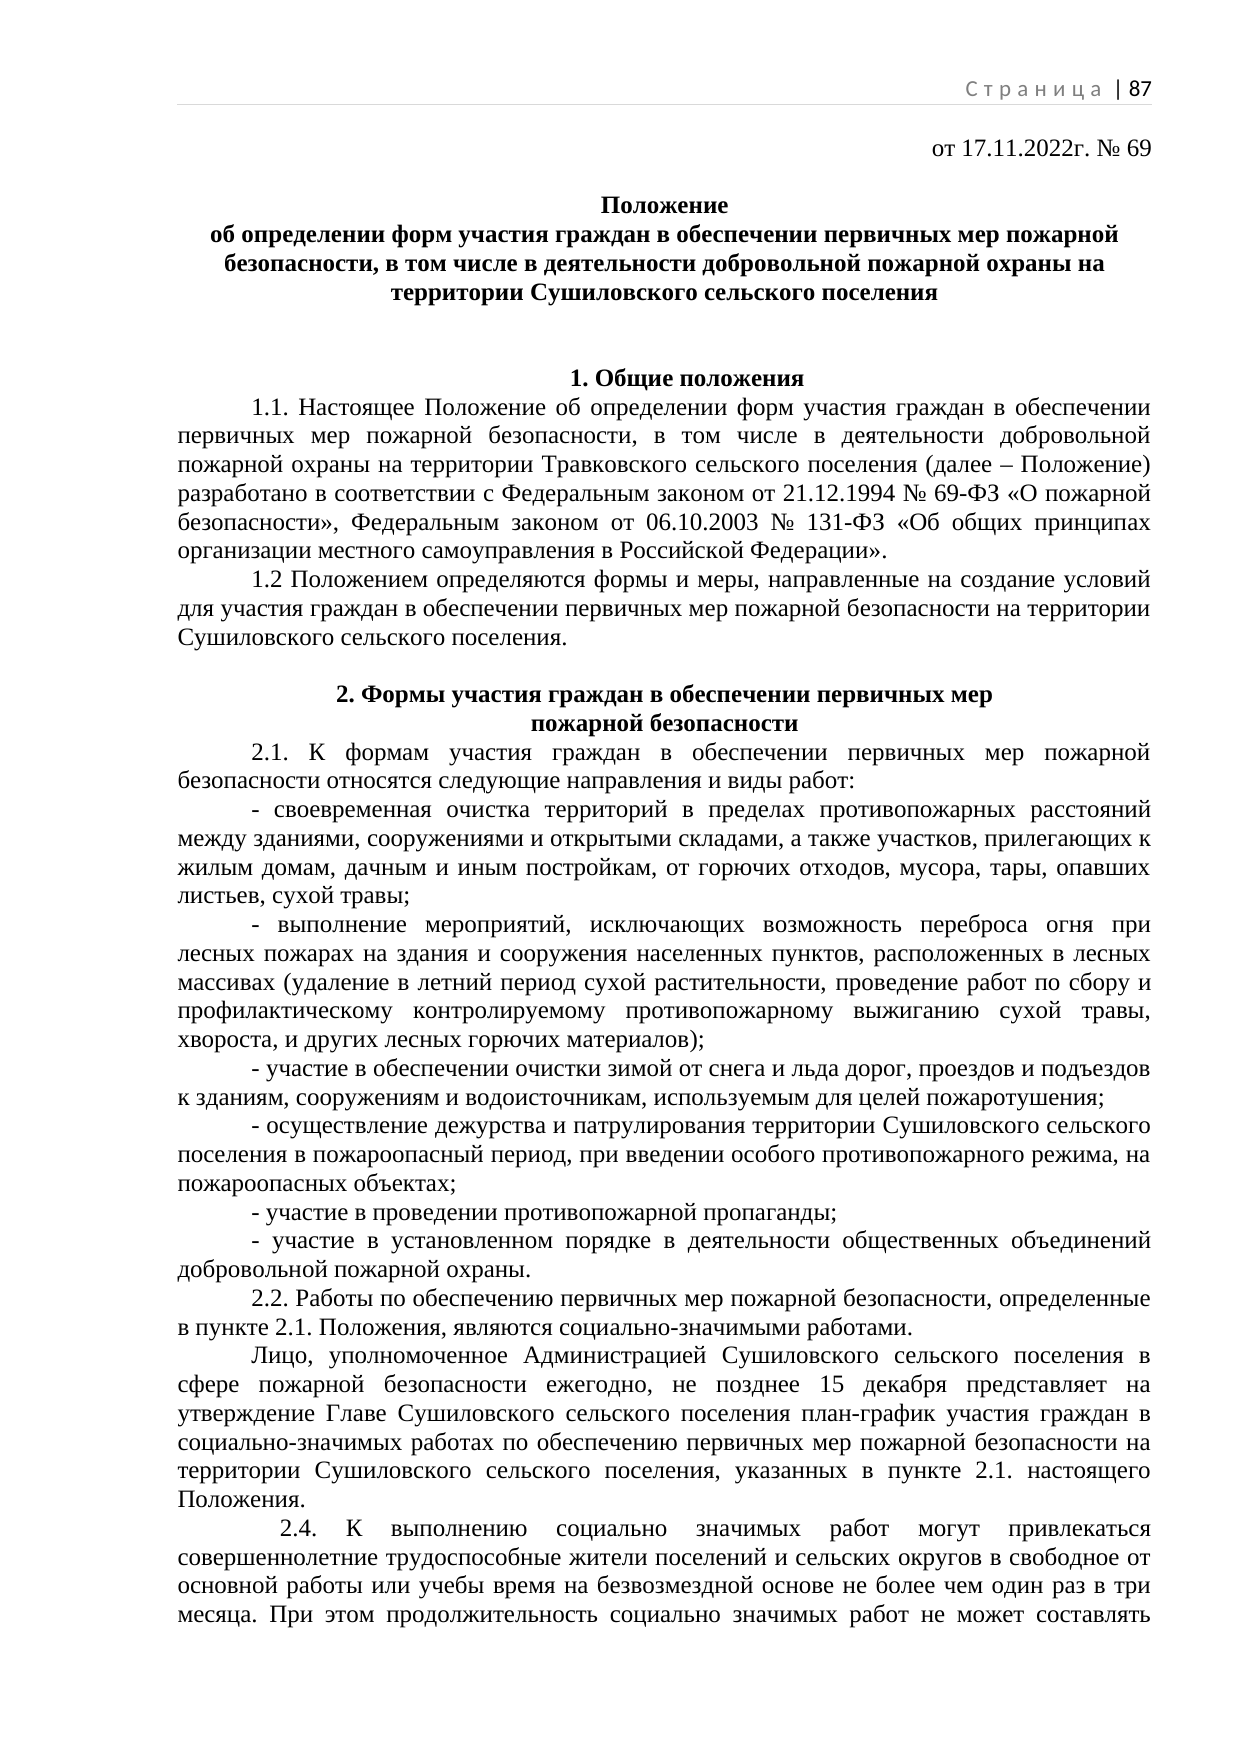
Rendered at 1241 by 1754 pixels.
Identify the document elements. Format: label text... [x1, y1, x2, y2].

text 1.2 Положением определяются формы и меры, направленные на создание условий для участия граждан в обеспечении первичных мер пожарной безопасности на территории Сушиловского сельского поселения. [177, 564, 1152, 651]
subtitle 1. Общие положения [222, 363, 1152, 392]
text - участие в установленном порядке в деятельности общественных объединений добровольной пожарной охраны. [177, 1226, 1152, 1283]
text от 17.11.2022г. № 69 [177, 133, 1152, 162]
text 1.1. Настоящее Положение об определении форм участия граждан в обеспечении первичных мер пожарной безопасности, в том числе в деятельности добровольной пожарной охраны на территории Травковского сельского поселения (далее – Положение) разработано в соответствии с Федеральным законом от 21.12.1994 № 69-ФЗ «О пожарной безопасности», Федеральным законом от 06.10.2003 № 131-ФЗ «Об общих принципах организации местного самоуправления в Российской Федерации». [177, 392, 1152, 564]
text - осуществление дежурства и патрулирования территории Сушиловского сельского поселения в пожароопасный период, при введении особого противопожарного режима, на пожароопасных объектах; [177, 1111, 1152, 1197]
text - своевременная очистка территорий в пределах противопожарных расстояний между зданиями, сооружениями и открытыми складами, а также участков, прилегающих к жилым домам, дачным и иным постройкам, от горючих отходов, мусора, тары, опавших листьев, сухой травы; [177, 794, 1152, 909]
text 2.1. К формам участия граждан в обеспечении первичных мер пожарной безопасности относятся следующие направления и виды работ: [177, 737, 1152, 794]
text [177, 1513, 1152, 1628]
text 2. Формы участия граждан в обеспечении первичных мер [177, 679, 1152, 708]
text - участие в обеспечении очистки зимой от снега и льда дорог, проездов и подъездов к зданиям, сооружениям и водоисточникам, используемым для целей пожаротушения; [177, 1053, 1152, 1111]
text пожарной безопасности [177, 708, 1152, 737]
list Лицо, уполномоченное Администрацией Сушиловского сельского поселения в сфере пожарной безопасности ежегодно, не позднее 15 декабря представляет на утверждение Главе Сушиловского сельского поселения план-график участия граждан в социально-значимых работах по обеспечению первичных мер пожарной безопасности на территории Сушиловского сельского поселения, указанных в пункте 2.1. настоящего Положения. [177, 1341, 1152, 1513]
text 2.2. Работы по обеспечению первичных мер пожарной безопасности, определенные в пункте 2.1. Положения, являются социально-значимыми работами. [177, 1283, 1152, 1341]
text - участие в проведении противопожарной пропаганды; [177, 1197, 1152, 1226]
text Положение [177, 191, 1152, 219]
text - выполнение мероприятий, исключающих возможность переброса огня при лесных пожарах на здания и сооружения населенных пунктов, расположенных в лесных массивах (удаление в летний период сухой растительности, проведение работ по сбору и профилактическому контролируемому противопожарному выжиганию сухой травы, хвороста, и других лесных горючих материалов); [177, 909, 1152, 1053]
text об определении форм участия граждан в обеспечении первичных мер пожарной безопасности, в том числе в деятельности добровольной пожарной охраны на территории Сушиловского сельского поселения [177, 219, 1152, 306]
